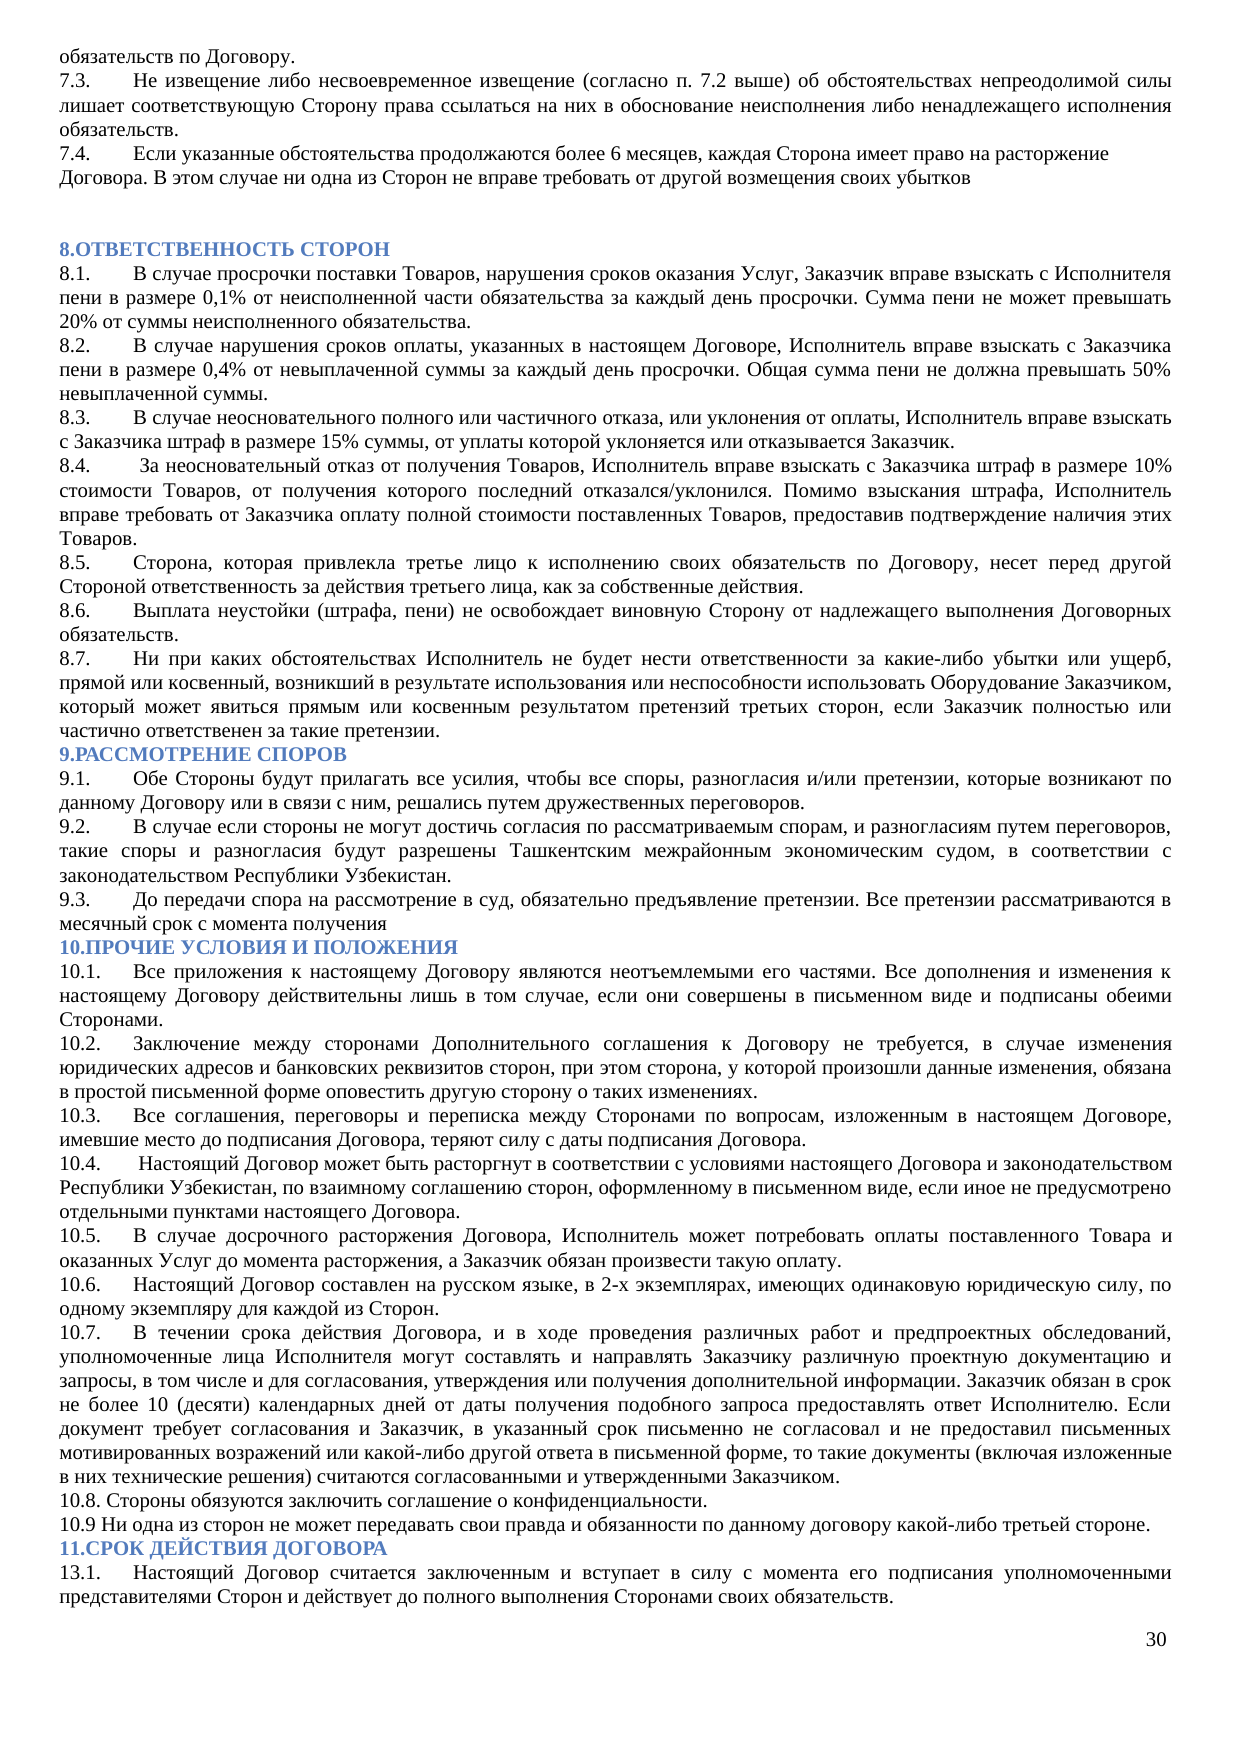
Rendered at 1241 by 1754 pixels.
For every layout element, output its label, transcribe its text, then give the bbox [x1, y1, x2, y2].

table_cell 10.ПРОЧИЕ УСЛОВИЯ И ПОЛОЖЕНИЯ [48, 935, 1184, 959]
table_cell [48, 44, 1184, 237]
table_cell 9.РАССМОТРЕНИЕ СПОРОВ [48, 742, 1184, 766]
table_cell 8.ОТВЕТСТВЕННОСТЬ СТОРОН [48, 237, 1184, 261]
table_cell 11.СРОК ДЕЙСТВИЯ ДОГОВОРА [48, 1536, 1184, 1560]
table_cell 10.1. Все приложения к настоящему Договору являются неотъемлемыми его частями. Все дополнения и изменения к настоящему Договору действительны лишь в том случае, если они совершены в письменном виде и подписаны обеими Сторонами. 10.2. Заключение между сторонами Дополнительного соглашения к Договору не требуется, в случае изменения юридических адресов и банковских реквизитов сторон, при этом сторона, у которой произошли данные изменения, обязана в простой письменной форме оповестить другую сторону о таких изменениях. 10.3. Все соглашения, переговоры и переписка между Сторонами по вопросам, изложенным в настоящем Договоре, имевшие место до подписания Договора, теряют силу с даты подписания Договора. 10.4. Настоящий Договор может быть расторгнут в соответствии с условиями настоящего Договора и законодательством Республики Узбекистан, по взаимному соглашению сторон, оформленному в письменном виде, если иное не предусмотрено отдельными пунктами настоящего Договора. 10.5. В случае досрочного расторжения Договора, Исполнитель может потребовать оплаты поставленного Товара и оказанных Услуг до момента расторжения, а Заказчик обязан произвести такую оплату. 10.6. Настоящий Договор составлен на русском языке, в 2-х экземплярах, имеющих одинаковую юридическую силу, по одному экземпляру для каждой из Сторон. 10.7. В течении срока действия Договора, и в ходе проведения различных работ и предпроектных обследований, уполномоченные лица Исполнителя могут составлять и направлять Заказчику различную проектную документацию и запросы, в том числе и для согласования, утверждения или получения дополнительной информации. Заказчик обязан в срок не более 10 (десяти) календарных дней от даты получения подобного запроса предоставлять ответ Исполнителю. Если документ требует согласования и Заказчик, в указанный срок письменно не согласовал и не предоставил письменных мотивированных возражений или какой-либо другой ответа в письменной форме, то такие документы (включая изложенные в них технические решения) считаются согласованными и утвержденными Заказчиком. 10.8. Стороны обязуются заключить соглашение о конфиденциальности. 10.9 Ни одна из сторон не может передавать свои правда и обязанности по данному договору какой-либо третьей стороне. [48, 959, 1184, 1536]
table_cell 8.1. В случае просрочки поставки Товаров, нарушения сроков оказания Услуг, Заказчик вправе взыскать с Исполнителя пени в размере 0,1% от неисполненной части обязательства за каждый день просрочки. Сумма пени не может превышать 20% от суммы неисполненного обязательства. 8.2. В случае нарушения сроков оплаты, указанных в настоящем Договоре, Исполнитель вправе взыскать с Заказчика пени в размере 0,4% от невыплаченной суммы за каждый день просрочки. Общая сумма пени не должна превышать 50% невыплаченной суммы. 8.3. В случае неосновательного полного или частичного отказа, или уклонения от оплаты, Исполнитель вправе взыскать с Заказчика штраф в размере 15% суммы, от уплаты которой уклоняется или отказывается Заказчик. 8.4. За неосновательный отказ от получения Товаров, Исполнитель вправе взыскать с Заказчика штраф в размере 10% стоимости Товаров, от получения которого последний отказался/уклонился. Помимо взыскания штрафа, Исполнитель вправе требовать от Заказчика оплату полной стоимости поставленных Товаров, предоставив подтверждение наличия этих Товаров. 8.5. Сторона, которая привлекла третье лицо к исполнению своих обязательств по Договору, несет перед другой Стороной ответственность за действия третьего лица, как за собственные действия. 8.6. Выплата неустойки (штрафа, пени) не освобождает виновную Сторону от надлежащего выполнения Договорных обязательств. 8.7. Ни при каких обстоятельствах Исполнитель не будет нести ответственности за какие-либо убытки или ущерб, прямой или косвенный, возникший в результате использования или неспособности использовать Оборудование Заказчиком, который может явиться прямым или косвенным результатом претензий третьих сторон, если Заказчик полностью или частично ответственен за такие претензии. [48, 261, 1184, 742]
table_cell 9.1. Обе Стороны будут прилагать все усилия, чтобы все споры, разногласия и/или претензии, которые возникают по данному Договору или в связи с ним, решались путем дружественных переговоров. 9.2. В случае если стороны не могут достичь согласия по рассматриваемым спорам, и разногласиям путем переговоров, такие споры и разногласия будут разрешены Ташкентским межрайонным экономическим судом, в соответствии с законодательством Республики Узбекистан. 9.3. До передачи спора на рассмотрение в суд, обязательно предъявление претензии. Все претензии рассматриваются в месячный срок с момента получения [48, 766, 1184, 935]
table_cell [48, 1560, 1184, 1608]
